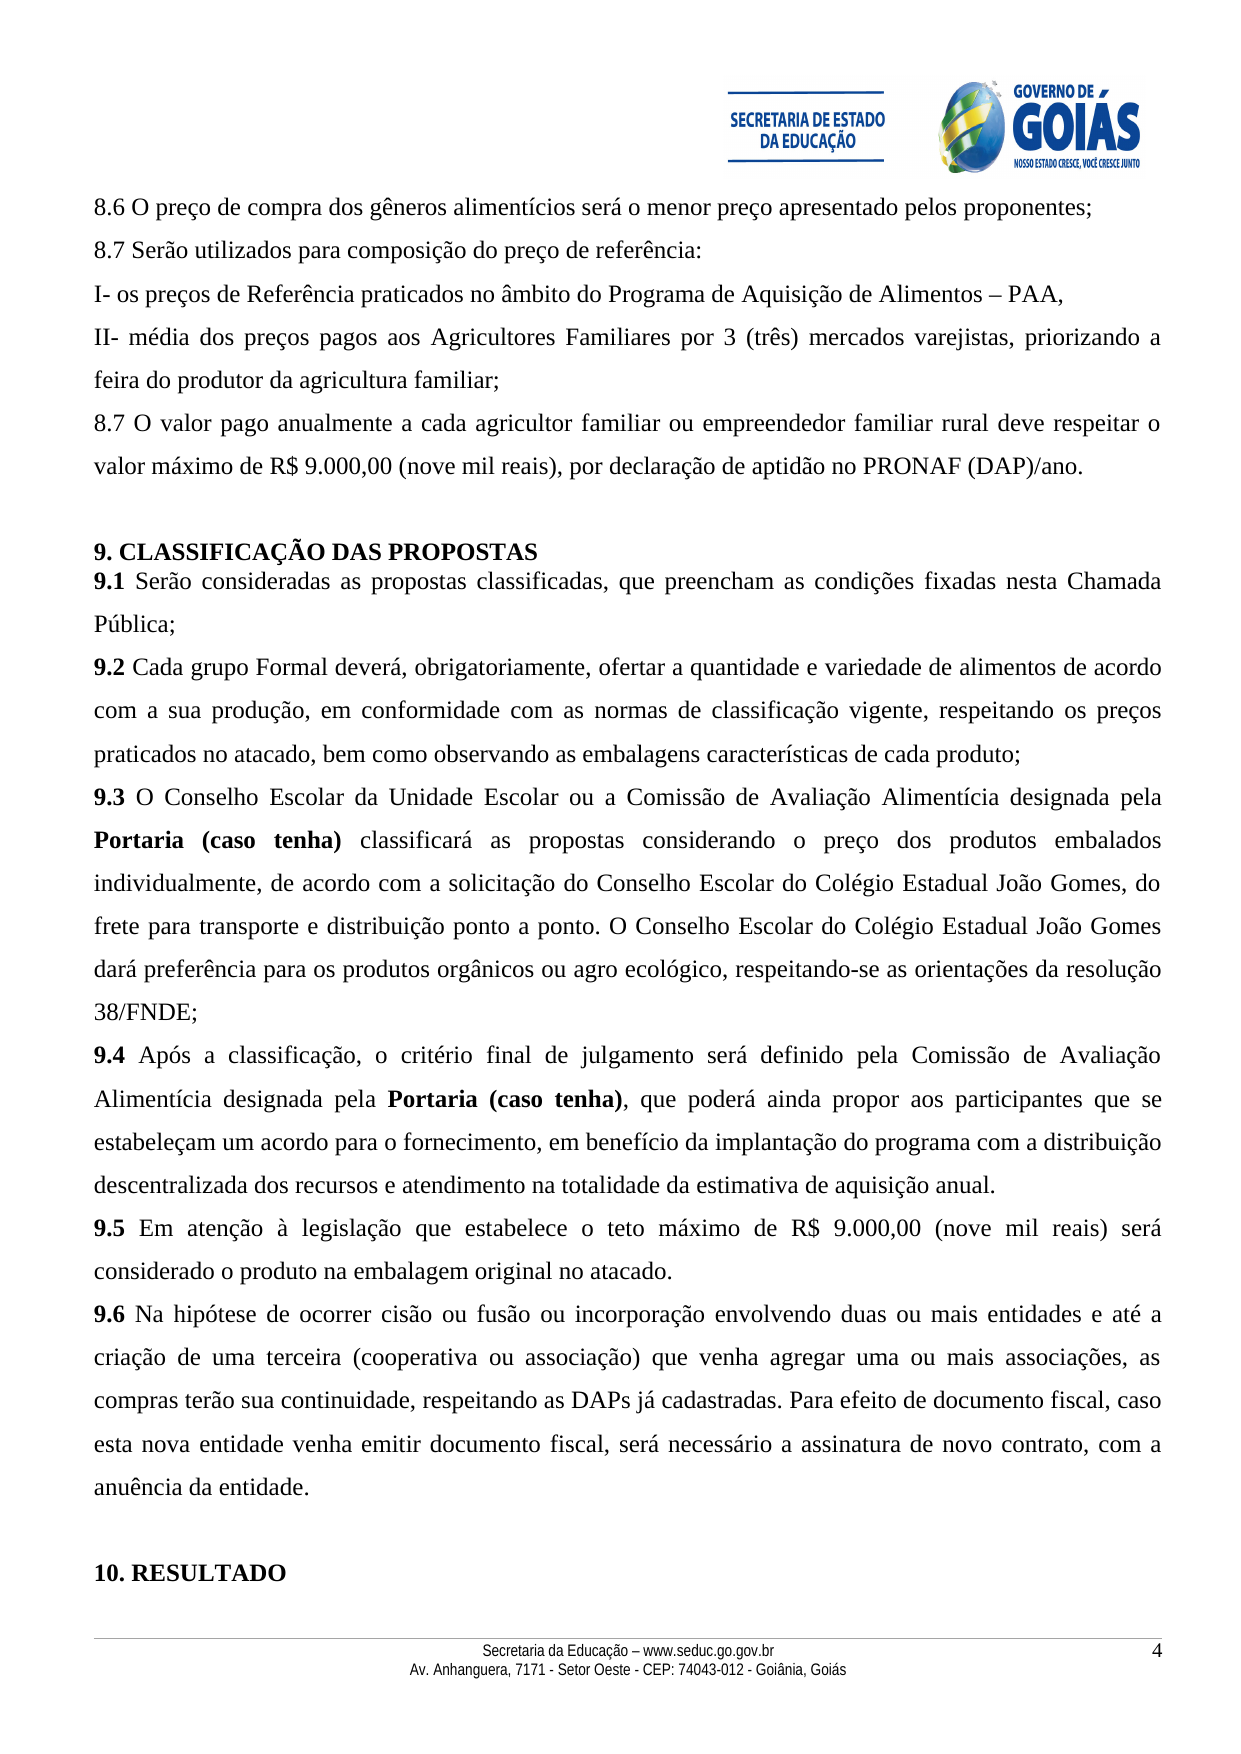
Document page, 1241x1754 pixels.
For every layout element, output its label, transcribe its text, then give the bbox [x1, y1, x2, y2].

text 8.6 O preço de compra dos gêneros alimentícios será o menor preço apresentado pelos proponentes; [94, 192, 1162, 221]
text 8.7 Serão utilizados para composição do preço de referência: [94, 236, 1162, 264]
text 9.5 Em atenção à legislação que estabelece o teto máximo de R$ 9.000,00 (nove mil reais) será considerado o produto na embalagem original no atacado. [94, 1213, 1162, 1285]
text 9. CLASSIFICAÇÃO DAS PROPOSTAS [94, 537, 1162, 566]
picture [722, 75, 1147, 179]
text 9.6 Na hipótese de ocorrer cisão ou fusão ou incorporação envolvendo duas ou mais entidades e até a criação de uma terceira (cooperativa ou associação) que venha agregar uma ou mais associações, as compras terão sua continuidade, respeitando as DAPs já cadastradas. Para efeito de documento fiscal, caso esta nova entidade venha emitir documento fiscal, será necessário a assinatura de novo contrato, com a anuência da entidade. [94, 1299, 1162, 1501]
text 9.1 Serão consideradas as propostas classificadas, que preencham as condições fixadas nesta Chamada Pública; [94, 566, 1162, 638]
text 9.2 Cada grupo Formal deverá, obrigatoriamente, ofertar a quantidade e variedade de alimentos de acordo com a sua produção, em conformidade com as normas de classificação vigente, respeitando os preços praticados no atacado, bem como observando as embalagens características de cada produto; [94, 652, 1162, 767]
text 9.4 Após a classificação, o critério final de julgamento será definido pela Comissão de Avaliação Alimentícia designada pela Portaria (caso tenha), que poderá ainda propor aos participantes que se estabeleçam um acordo para o fornecimento, em benefício da implantação do programa com a distribuição descentralizada dos recursos e atendimento na totalidade da estimativa de aquisição anual. [94, 1041, 1162, 1199]
text 9.3 O Conselho Escolar da Unidade Escolar ou a Comissão de Avaliação Alimentícia designada pela Portaria (caso tenha) classificará as propostas considerando o preço dos produtos embalados individualmente, de acordo com a solicitação do Conselho Escolar do Colégio Estadual João Gomes, do frete para transporte e distribuição ponto a ponto. O Conselho Escolar do Colégio Estadual João Gomes dará preferência para os produtos orgânicos ou agro ecológico, respeitando-se as orientações da resolução 38/FNDE; [94, 782, 1162, 1026]
text 10. RESULTADO [94, 1558, 1162, 1587]
text 8.7 O valor pago anualmente a cada agricultor familiar ou empreendedor familiar rural deve respeitar o valor máximo de R$ 9.000,00 (nove mil reais), por declaração de aptidão no PRONAF (DAP)/ano. [94, 408, 1162, 480]
text II- média dos preços pagos aos Agricultores Familiares por 3 (três) mercados varejistas, priorizando a feira do produtor da agricultura familiar; [94, 322, 1162, 394]
text I- os preços de Referência praticados no âmbito do Programa de Aquisição de Alimentos – PAA, [94, 279, 1162, 307]
